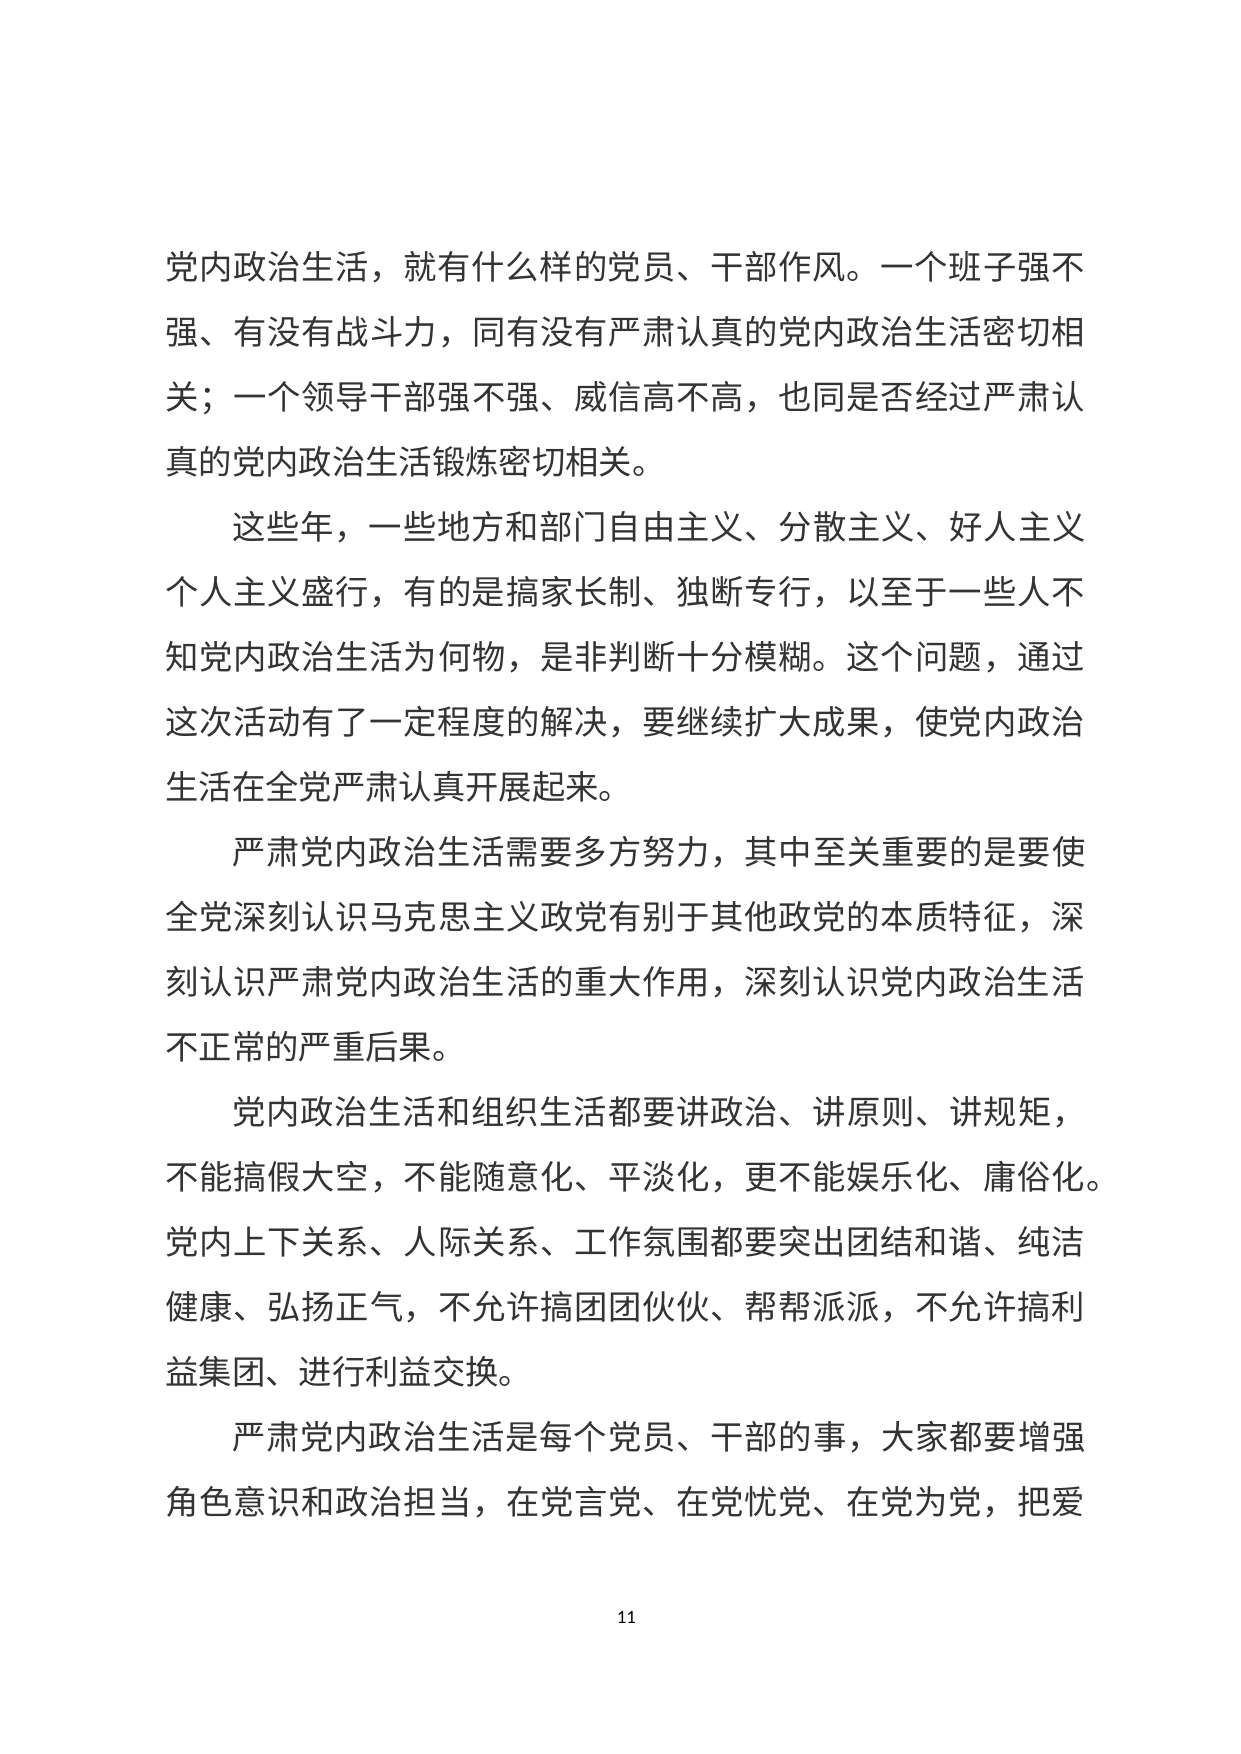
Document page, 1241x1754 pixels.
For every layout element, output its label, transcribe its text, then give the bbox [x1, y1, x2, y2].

text 严肃党内政治生活需要多方努力，其中至关重要的是要使全党深刻认识马克思主义政党有别于其他政党的本质特征，深刻认识严肃党内政治生活的重大作用，深刻认识党内政治生活不正常的严重后果。 [165, 818, 1087, 1078]
text 这些年，一些地方和部门自由主义、分散主义、好人主义、个人主义盛行，有的是搞家长制、独断专行，以至于一些人不知党内政治生活为何物，是非判断十分模糊。这个问题，通过这次活动有了一定程度的解决，要继续扩大成果，使党内政治生活在全党严肃认真开展起来。 [165, 493, 1087, 818]
text 党内政治生活和组织生活都要讲政治、讲原则、讲规矩，不能搞假大空，不能随意化、平淡化，更不能娱乐化、庸俗化。党内上下关系、人际关系、工作氛围都要突出团结和谐、纯洁健康、弘扬正气，不允许搞团团伙伙、帮帮派派，不允许搞利益集团、进行利益交换。 [165, 1078, 1087, 1403]
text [165, 233, 1087, 493]
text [165, 1403, 1087, 1533]
